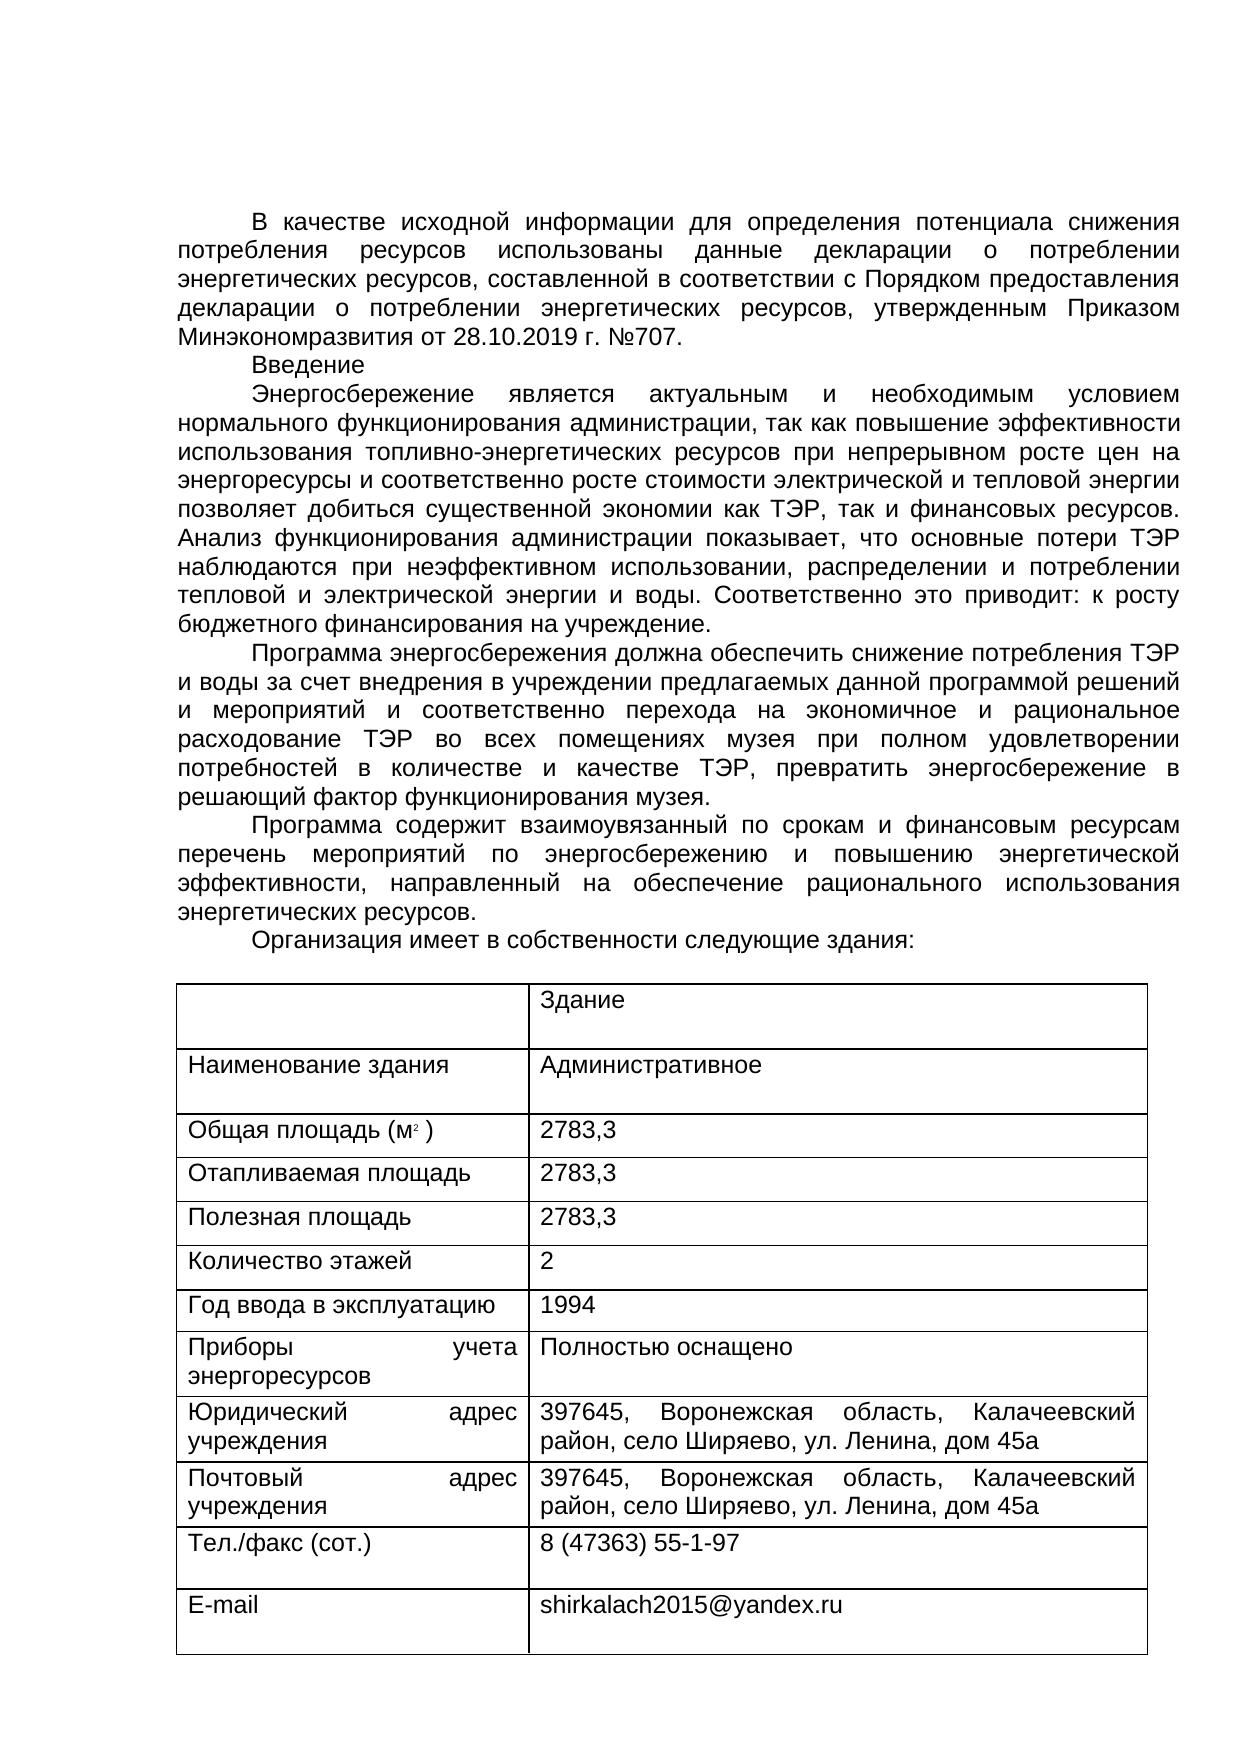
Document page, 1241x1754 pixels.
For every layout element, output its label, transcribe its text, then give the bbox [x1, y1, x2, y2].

table_cell 8 (47363) 55-1-97 [530, 1528, 1147, 1588]
table_cell Отапливаемая площадь [177, 1158, 528, 1201]
table_cell E-mail [177, 1590, 528, 1653]
table_cell shirkalach2015@yandex.ru [530, 1590, 1147, 1653]
table_cell Административное [530, 1050, 1147, 1113]
text Введение [177, 351, 1181, 379]
table_cell Юридический адрес учреждения [177, 1397, 528, 1461]
table_cell 397645, Воронежская область, Калачеевский район, село Ширяево, ул. Ленина, дом 45а [530, 1463, 1147, 1526]
table_cell 2783,3 [530, 1158, 1147, 1201]
text Программа содержит взаимоувязанный по срокам и финансовым ресурсам перечень мероприятий по энергосбережению и повышению энергетической эффективности, направленный на обеспечение рационального использования энергетических ресурсов. [177, 811, 1181, 926]
table_cell Приборы учета энергоресурсов [177, 1332, 528, 1396]
text Организация имеет в собственности следующие здания: [177, 926, 1181, 954]
table_header Здание [530, 985, 1147, 1048]
table_header [177, 985, 528, 1048]
table_cell Общая площадь (м2 ) [177, 1115, 528, 1157]
text Энергосбережение является актуальным и необходимым условием нормального функционирования администрации, так как повышение эффективности использования топливно-энергетических ресурсов при непрерывном росте цен на энергоресурсы и соответственно росте стоимости электрической и тепловой энергии позволяет добиться существенной экономии как ТЭР, так и финансовых ресурсов. Анализ функционирования администрации показывает, что основные потери ТЭР наблюдаются при неэффективном использовании, распределении и потреблении тепловой и электрической энергии и воды. Соответственно это приводит: к росту бюджетного финансирования на учреждение. [177, 379, 1181, 638]
table_cell Почтовый адрес учреждения [177, 1463, 528, 1526]
table_cell Наименование здания [177, 1050, 528, 1113]
table_cell 2783,3 [530, 1202, 1147, 1245]
table_cell Тел./факс (сот.) [177, 1528, 528, 1588]
table_cell 2783,3 [530, 1115, 1147, 1157]
table_cell 2 [530, 1246, 1147, 1289]
text В качестве исходной информации для определения потенциала снижения потребления ресурсов использованы данные декларации о потреблении энергетических ресурсов, составленной в соответствии с Порядком предоставления декларации о потреблении энергетических ресурсов, утвержденным Приказом Минэкономразвития от 28.10.2019 г. №707. [177, 207, 1181, 351]
table_cell Полезная площадь [177, 1202, 528, 1245]
table_cell Год ввода в эксплуатацию [177, 1291, 528, 1331]
table_cell 397645, Воронежская область, Калачеевский район, село Ширяево, ул. Ленина, дом 45а [530, 1397, 1147, 1461]
table_cell Количество этажей [177, 1246, 528, 1289]
text Программа энергосбережения должна обеспечить снижение потребления ТЭР и воды за счет внедрения в учреждении предлагаемых данной программой решений и мероприятий и соответственно перехода на экономичное и рациональное расходование ТЭР во всех помещениях музея при полном удовлетворении потребностей в количестве и качестве ТЭР, превратить энергосбережение в решающий фактор функционирования музея. [177, 638, 1181, 811]
table_cell 1994 [530, 1291, 1147, 1331]
table_cell Полностью оснащено [530, 1332, 1147, 1396]
